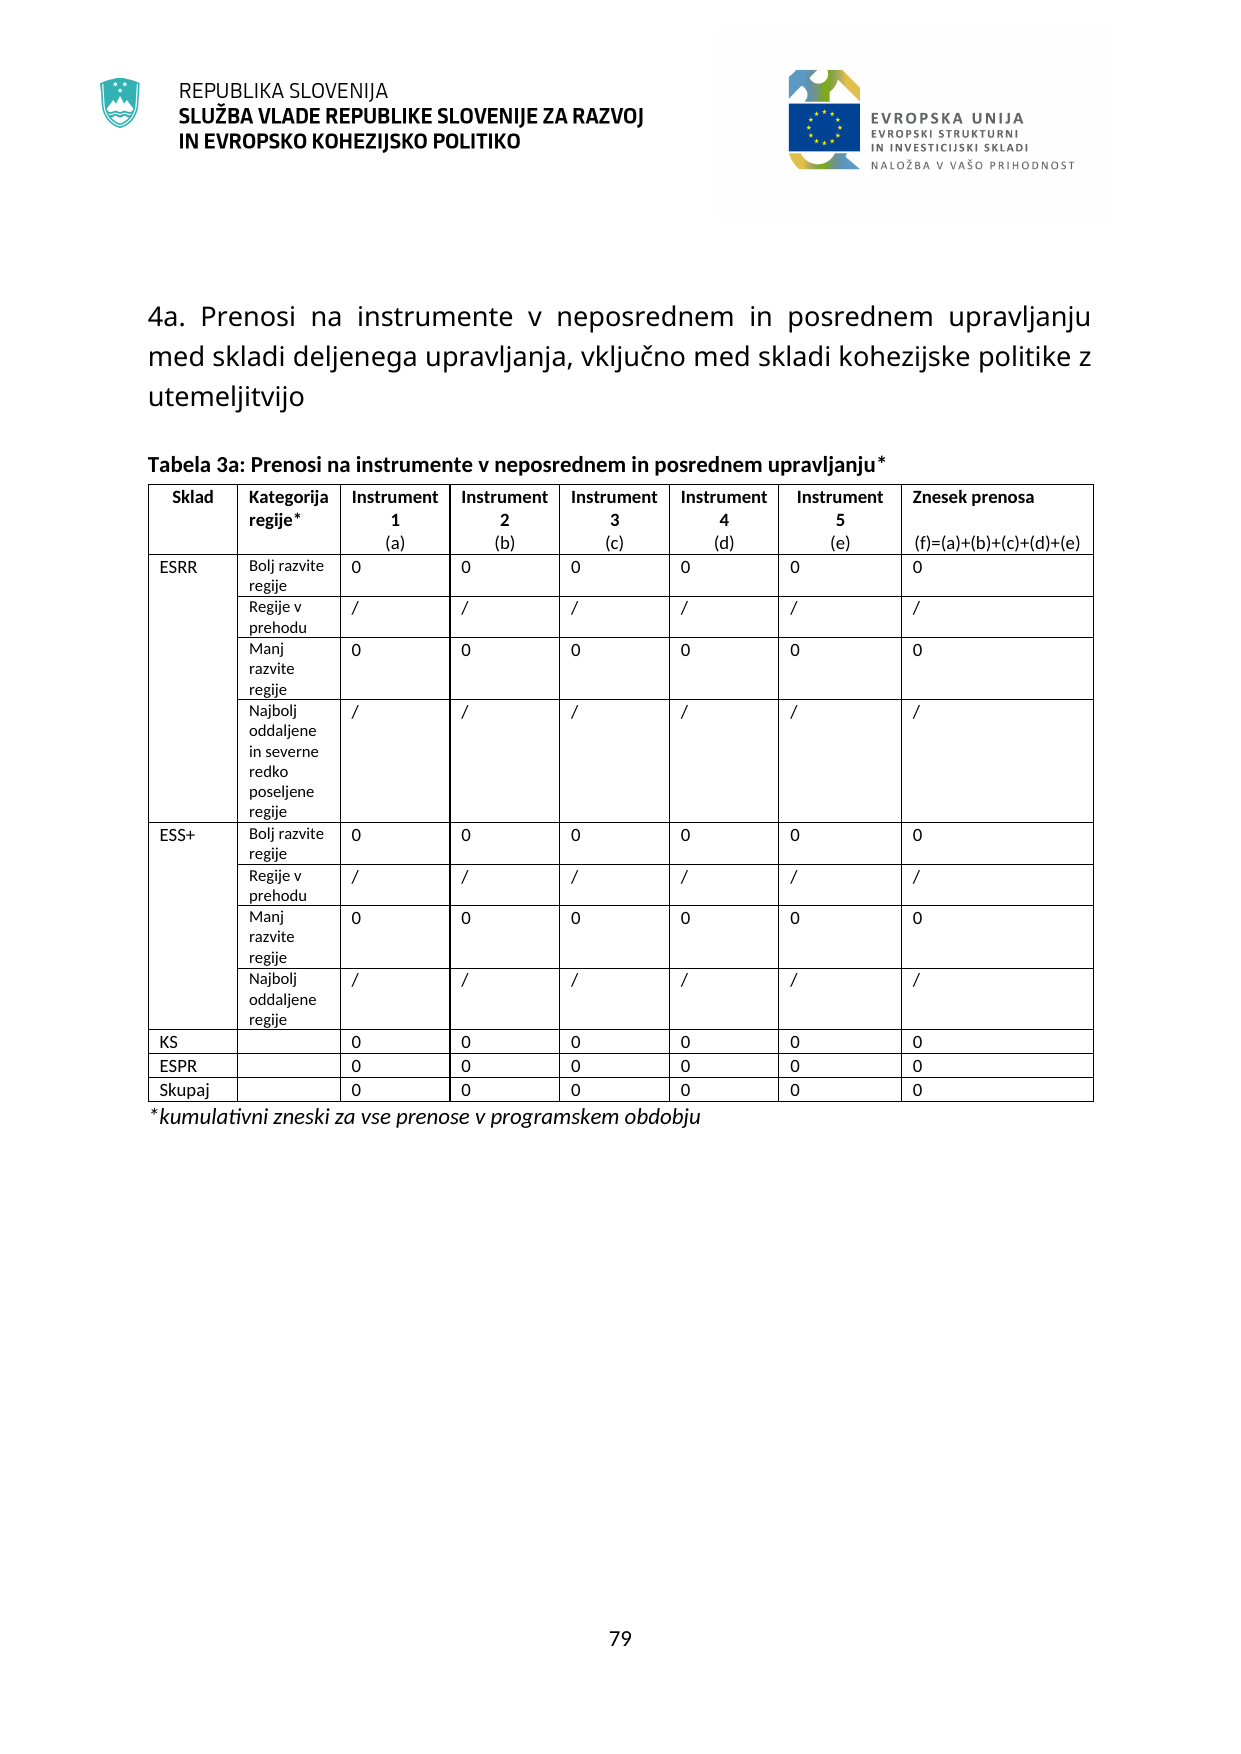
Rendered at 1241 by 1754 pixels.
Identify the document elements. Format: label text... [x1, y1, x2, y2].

table_cell / [670, 865, 778, 905]
table_cell 0 [560, 823, 669, 864]
table_cell 0 [670, 906, 778, 967]
table_cell / [670, 969, 778, 1029]
table_cell / [902, 700, 1093, 822]
table_header Kategorija regije* [238, 485, 340, 531]
table_cell 0 [341, 1054, 449, 1077]
table_cell / [779, 865, 901, 905]
table_cell 0 [341, 1078, 449, 1101]
table_cell 0 [779, 555, 901, 596]
table_header Instrument 5 [779, 485, 901, 531]
table_cell 0 [670, 823, 778, 864]
text Tabela 3a: Prenosi na instrumente v neposrednem in posrednem upravljanju* [148, 451, 1093, 478]
table_cell 0 [341, 638, 449, 699]
table_cell 0 [451, 638, 559, 699]
table_cell KS [149, 1030, 237, 1053]
table_cell [238, 1054, 340, 1077]
table_cell Najbolj oddaljene in severne redko poseljene regije [238, 700, 340, 822]
table_cell 0 [560, 1054, 669, 1077]
table_cell [238, 1078, 340, 1101]
table_cell 0 [451, 555, 559, 596]
subtitle 4a. Prenosi na instrumente v neposrednem in posrednem upravljanju med skladi deljenega upravljanja, vključno med skladi kohezijske politike z utemeljitvijo [148, 298, 1093, 414]
table_cell / [451, 865, 559, 905]
table_cell / [451, 597, 559, 637]
table_cell [238, 531, 340, 554]
table_cell (f)=(a)+(b)+(c)+(d)+(e) [902, 531, 1093, 554]
table_cell 0 [560, 1078, 669, 1101]
table_header Sklad [149, 485, 237, 531]
table_cell / [779, 969, 901, 1029]
table_cell Bolj razvite regije [238, 555, 340, 596]
table_cell Najbolj oddaljene regije [238, 969, 340, 1029]
table_cell / [451, 969, 559, 1029]
table_cell 0 [451, 1030, 559, 1053]
picture [100, 78, 644, 155]
table_cell (c) [560, 531, 669, 554]
table_cell 0 [670, 1078, 778, 1101]
table_cell (d) [670, 531, 778, 554]
table_cell 0 [341, 555, 449, 596]
table_cell / [779, 597, 901, 637]
table_header Instrument 4 [670, 485, 778, 531]
table_cell / [560, 597, 669, 637]
table_cell / [560, 969, 669, 1029]
text *kumulativni zneski za vse prenose v programskem obdobju [148, 1102, 1093, 1130]
table_cell / [670, 597, 778, 637]
table_cell / [560, 865, 669, 905]
table_cell Bolj razvite regije [238, 823, 340, 864]
table_cell [149, 531, 237, 554]
table_cell ESRR [149, 555, 237, 822]
table_cell (e) [779, 531, 901, 554]
table_cell 0 [779, 906, 901, 967]
table_cell 0 [779, 823, 901, 864]
table_cell 0 [451, 906, 559, 967]
table_cell 0 [341, 1030, 449, 1053]
table_cell (b) [451, 531, 559, 554]
table_cell 0 [902, 1054, 1093, 1077]
table_cell / [902, 969, 1093, 1029]
table_cell 0 [451, 1078, 559, 1101]
table_cell / [560, 700, 669, 822]
table_cell / [341, 969, 449, 1029]
table_cell Regije v prehodu [238, 597, 340, 637]
table_cell / [341, 865, 449, 905]
table_cell 0 [560, 638, 669, 699]
table_cell 0 [670, 1054, 778, 1077]
table_cell 0 [451, 1054, 559, 1077]
table_cell 0 [560, 1030, 669, 1053]
table_cell 0 [560, 906, 669, 967]
table_cell (a) [341, 531, 449, 554]
table_cell 0 [779, 1078, 901, 1101]
table_cell 0 [902, 823, 1093, 864]
table_cell ESPR [149, 1054, 237, 1077]
table_cell Regije v prehodu [238, 865, 340, 905]
table_header Instrument 2 [451, 485, 559, 531]
table_cell / [451, 700, 559, 822]
table_cell 0 [779, 1054, 901, 1077]
table_cell / [902, 865, 1093, 905]
table_header Znesek prenosa [902, 485, 1093, 531]
table_cell 0 [779, 638, 901, 699]
table_cell Skupaj [149, 1078, 237, 1101]
table_cell 0 [902, 1030, 1093, 1053]
table_cell Manj razvite regije [238, 638, 340, 699]
table_cell Manj razvite regije [238, 906, 340, 967]
table_cell 0 [902, 555, 1093, 596]
table_cell / [902, 597, 1093, 637]
table_cell 0 [341, 823, 449, 864]
table_cell ESS+ [149, 823, 237, 1029]
table_cell / [670, 700, 778, 822]
picture [715, 27, 1112, 218]
table_cell 0 [560, 555, 669, 596]
table_header Instrument 1 [341, 485, 449, 531]
table_cell 0 [902, 906, 1093, 967]
table_cell 0 [779, 1030, 901, 1053]
table_cell 0 [670, 555, 778, 596]
table_cell 0 [341, 906, 449, 967]
table_cell 0 [902, 638, 1093, 699]
table_cell / [779, 700, 901, 822]
table_cell 0 [902, 1078, 1093, 1101]
table_cell 0 [670, 638, 778, 699]
table_cell [238, 1030, 340, 1053]
table_cell / [341, 597, 449, 637]
table_header Instrument 3 [560, 485, 669, 531]
table_cell / [341, 700, 449, 822]
table_cell 0 [451, 823, 559, 864]
table_cell 0 [670, 1030, 778, 1053]
